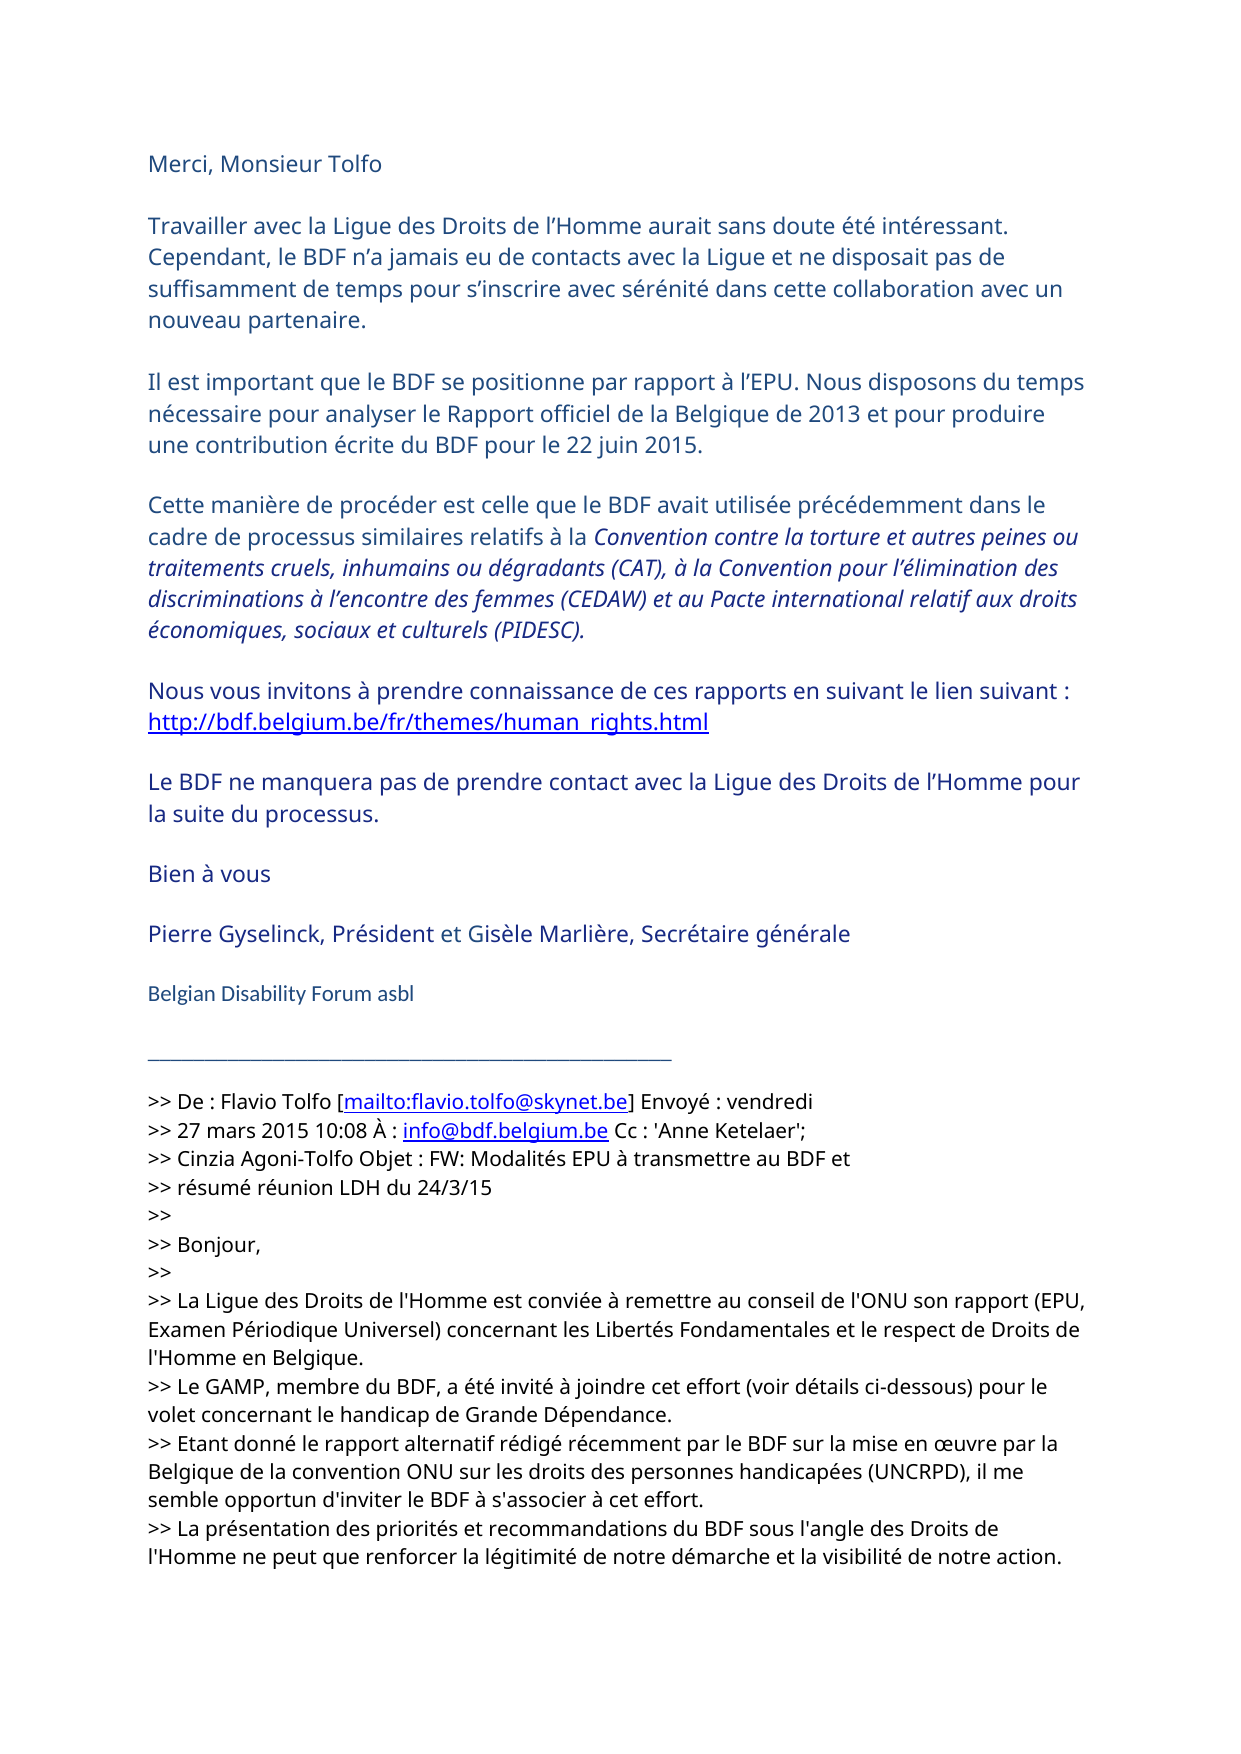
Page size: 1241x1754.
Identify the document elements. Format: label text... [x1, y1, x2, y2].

text >> De : Flavio Tolfo [mailto:flavio.tolfo@skynet.be] Envoyé : vendredi [148, 1087, 1093, 1116]
subtitle Nous vous invitons à prendre connaissance de ces rapports en suivant le lien suivant : http://bdf.belgium.be/fr/themes/human_rights.html [148, 675, 1093, 737]
text >> [148, 1201, 1093, 1230]
text >> Bonjour, [148, 1230, 1093, 1258]
subtitle Bien à vous [148, 858, 1093, 889]
text Merci, Monsieur Tolfo [148, 148, 1093, 179]
subtitle Pierre Gyselinck, Président et Gisèle Marlière, Secrétaire générale [148, 918, 1093, 950]
text >> [148, 1258, 1093, 1287]
text >> La présentation des priorités et recommandations du BDF sous l'angle des Droits de l'Homme ne peut que renforcer la légitimité de notre démarche et la visibilité de notre action. [148, 1514, 1093, 1571]
text >> La Ligue des Droits de l'Homme est conviée à remettre au conseil de l'ONU son rapport (EPU, Examen Périodique Universel) concernant les Libertés Fondamentales et le respect de Droits de l'Homme en Belgique. [148, 1287, 1093, 1372]
text >> Cinzia Agoni-Tolfo Objet : FW: Modalités EPU à transmettre au BDF et [148, 1144, 1093, 1173]
text >> Le GAMP, membre du BDF, a été invité à joindre cet effort (voir détails ci-dessous) pour le volet concernant le handicap de Grande Dépendance. [148, 1372, 1093, 1429]
text Travailler avec la Ligue des Droits de l’Homme aurait sans doute été intéressant. Cependant, le BDF n’a jamais eu de contacts avec la Ligue et ne disposait pas de suffisamment de temps pour s’inscrire avec sérénité dans cette collaboration avec un nouveau partenaire. [148, 210, 1093, 335]
text >> Etant donné le rapport alternatif rédigé récemment par le BDF sur la mise en œuvre par la Belgique de la convention ONU sur les droits des personnes handicapées (UNCRPD), il me semble opportun d'inviter le BDF à s'associer à cet effort. [148, 1429, 1093, 1514]
subtitle Belgian Disability Forum asbl [148, 979, 1093, 1007]
text >> 27 mars 2015 10:08 À : info@bdf.belgium.be Cc : 'Anne Ketelaer'; [148, 1116, 1093, 1144]
subtitle Le BDF ne manquera pas de prendre contact avec la Ligue des Droits de l’Homme pour la suite du processus. [148, 766, 1093, 829]
text >> résumé réunion LDH du 24/3/15 [148, 1173, 1093, 1201]
subtitle Cette manière de procéder est celle que le BDF avait utilisée précédemment dans le cadre de processus similaires relatifs à la Convention contre la torture et autres peines ou traitements cruels, inhumains ou dégradants (CAT), à la Convention pour l’élimination des discriminations à l’encontre des femmes (CEDAW) et au Pacte international relatif aux droits économiques, sociaux et culturels (PIDESC). [148, 489, 1093, 646]
text Il est important que le BDF se positionne par rapport à l’EPU. Nous disposons du temps nécessaire pour analyser le Rapport officiel de la Belgique de 2013 et pour produire une contribution écrite du BDF pour le 22 juin 2015. [148, 366, 1093, 460]
subtitle ______________________________________________ [148, 1036, 1093, 1064]
